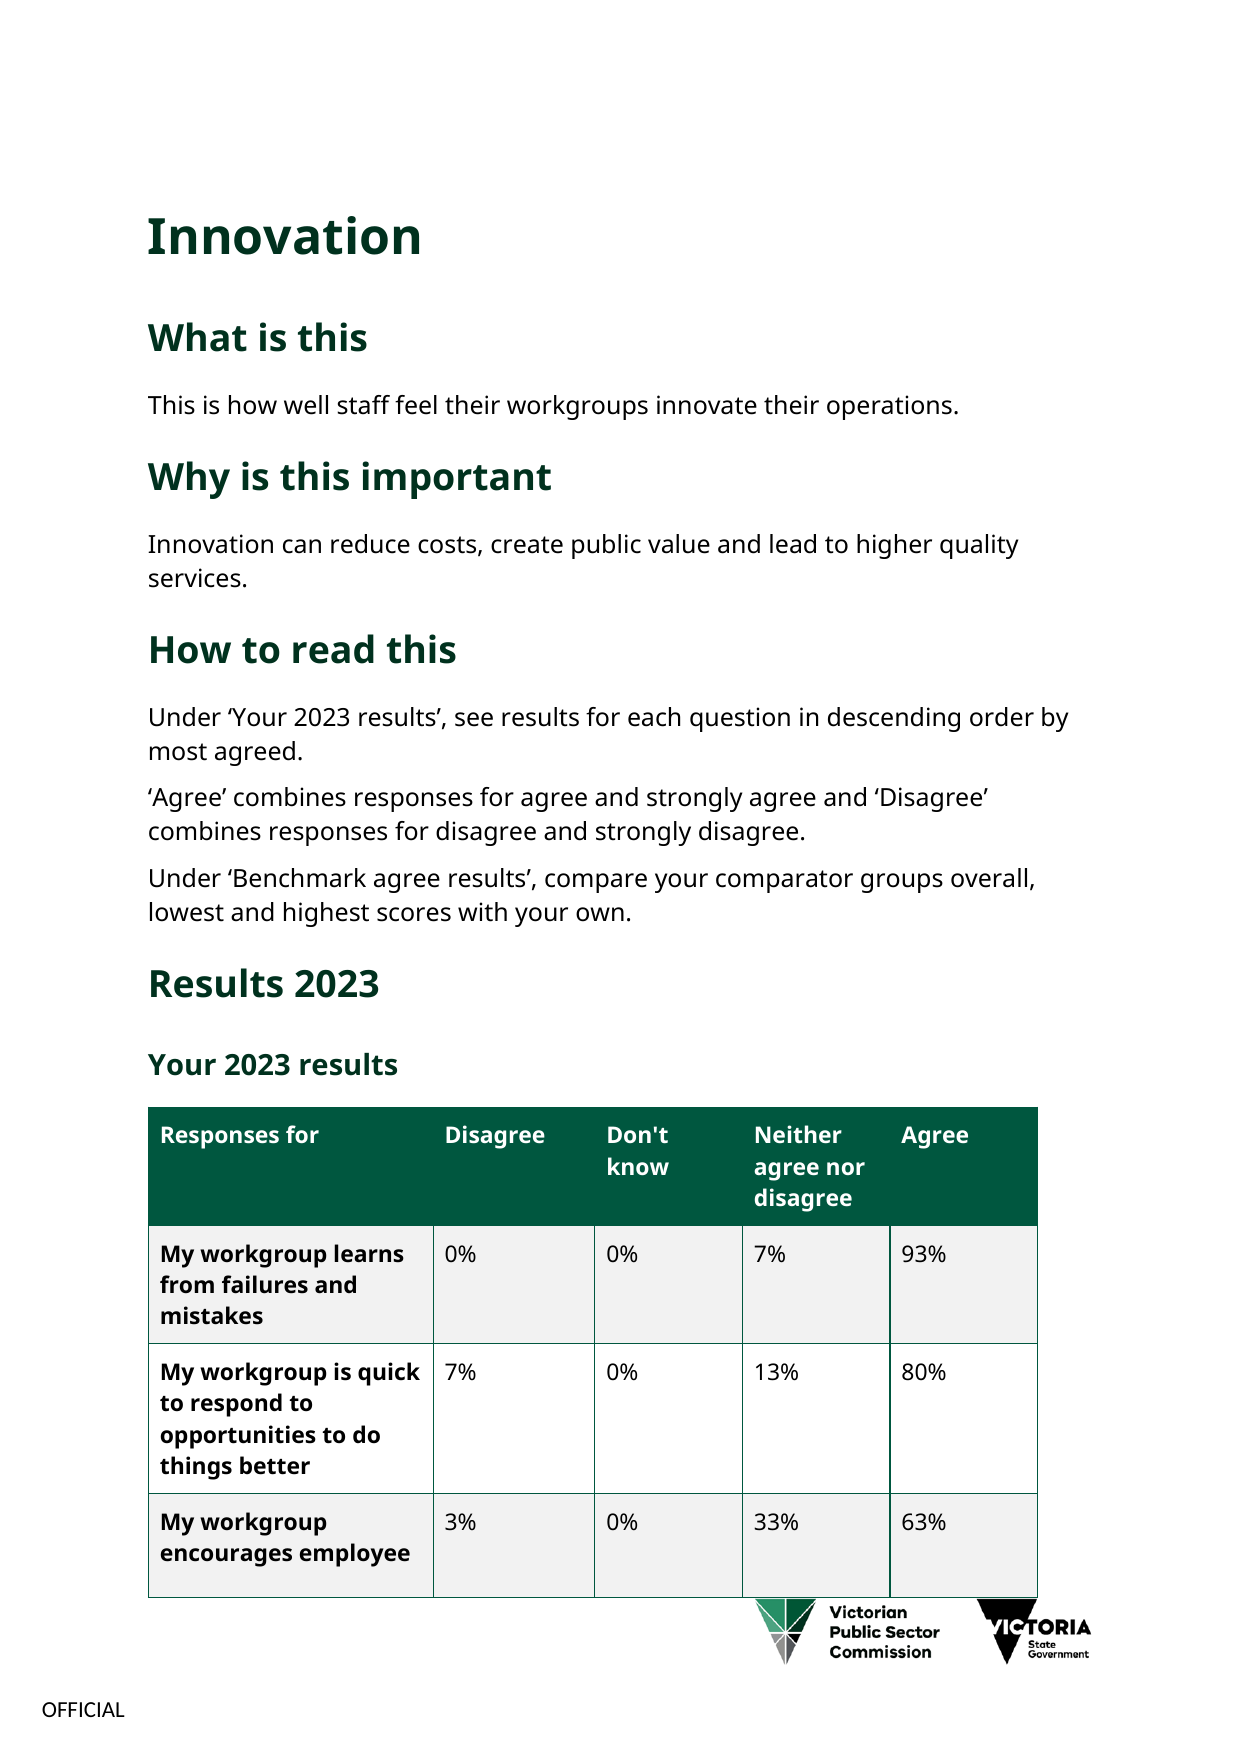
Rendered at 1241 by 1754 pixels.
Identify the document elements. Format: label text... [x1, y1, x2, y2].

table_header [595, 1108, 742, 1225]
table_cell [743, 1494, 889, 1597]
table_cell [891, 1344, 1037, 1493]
text Under ‘Your 2023 results’, see results for each question in descending order by most agreed. [148, 699, 1092, 768]
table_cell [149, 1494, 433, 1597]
picture [754, 1598, 1093, 1666]
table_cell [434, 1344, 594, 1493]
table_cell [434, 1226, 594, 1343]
text ‘Agree’ combines responses for agree and strongly agree and ‘Disagree’ combines responses for disagree and strongly disagree. [148, 780, 1092, 848]
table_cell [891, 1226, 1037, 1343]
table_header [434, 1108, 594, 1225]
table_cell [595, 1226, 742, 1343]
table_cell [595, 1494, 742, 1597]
subtitle What is this [148, 311, 1092, 362]
subtitle How to read this [148, 624, 1092, 675]
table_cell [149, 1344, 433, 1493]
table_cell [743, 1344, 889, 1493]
text This is how well staff feel their workgroups innovate their operations. [148, 387, 1092, 421]
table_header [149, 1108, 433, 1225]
text Innovation can reduce costs, create public value and lead to higher quality services. [148, 526, 1092, 594]
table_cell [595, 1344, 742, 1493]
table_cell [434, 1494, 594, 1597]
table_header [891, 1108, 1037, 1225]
subtitle Your 2023 results [148, 1044, 1092, 1084]
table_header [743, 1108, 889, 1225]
subtitle Results 2023 [148, 958, 1092, 1009]
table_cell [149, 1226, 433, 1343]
subtitle Why is this important [148, 451, 1092, 502]
text Under ‘Benchmark agree results’, compare your comparator groups overall, lowest and highest scores with your own. [148, 861, 1092, 929]
subtitle Innovation [148, 201, 1092, 269]
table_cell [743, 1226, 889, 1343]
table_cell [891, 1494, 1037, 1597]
